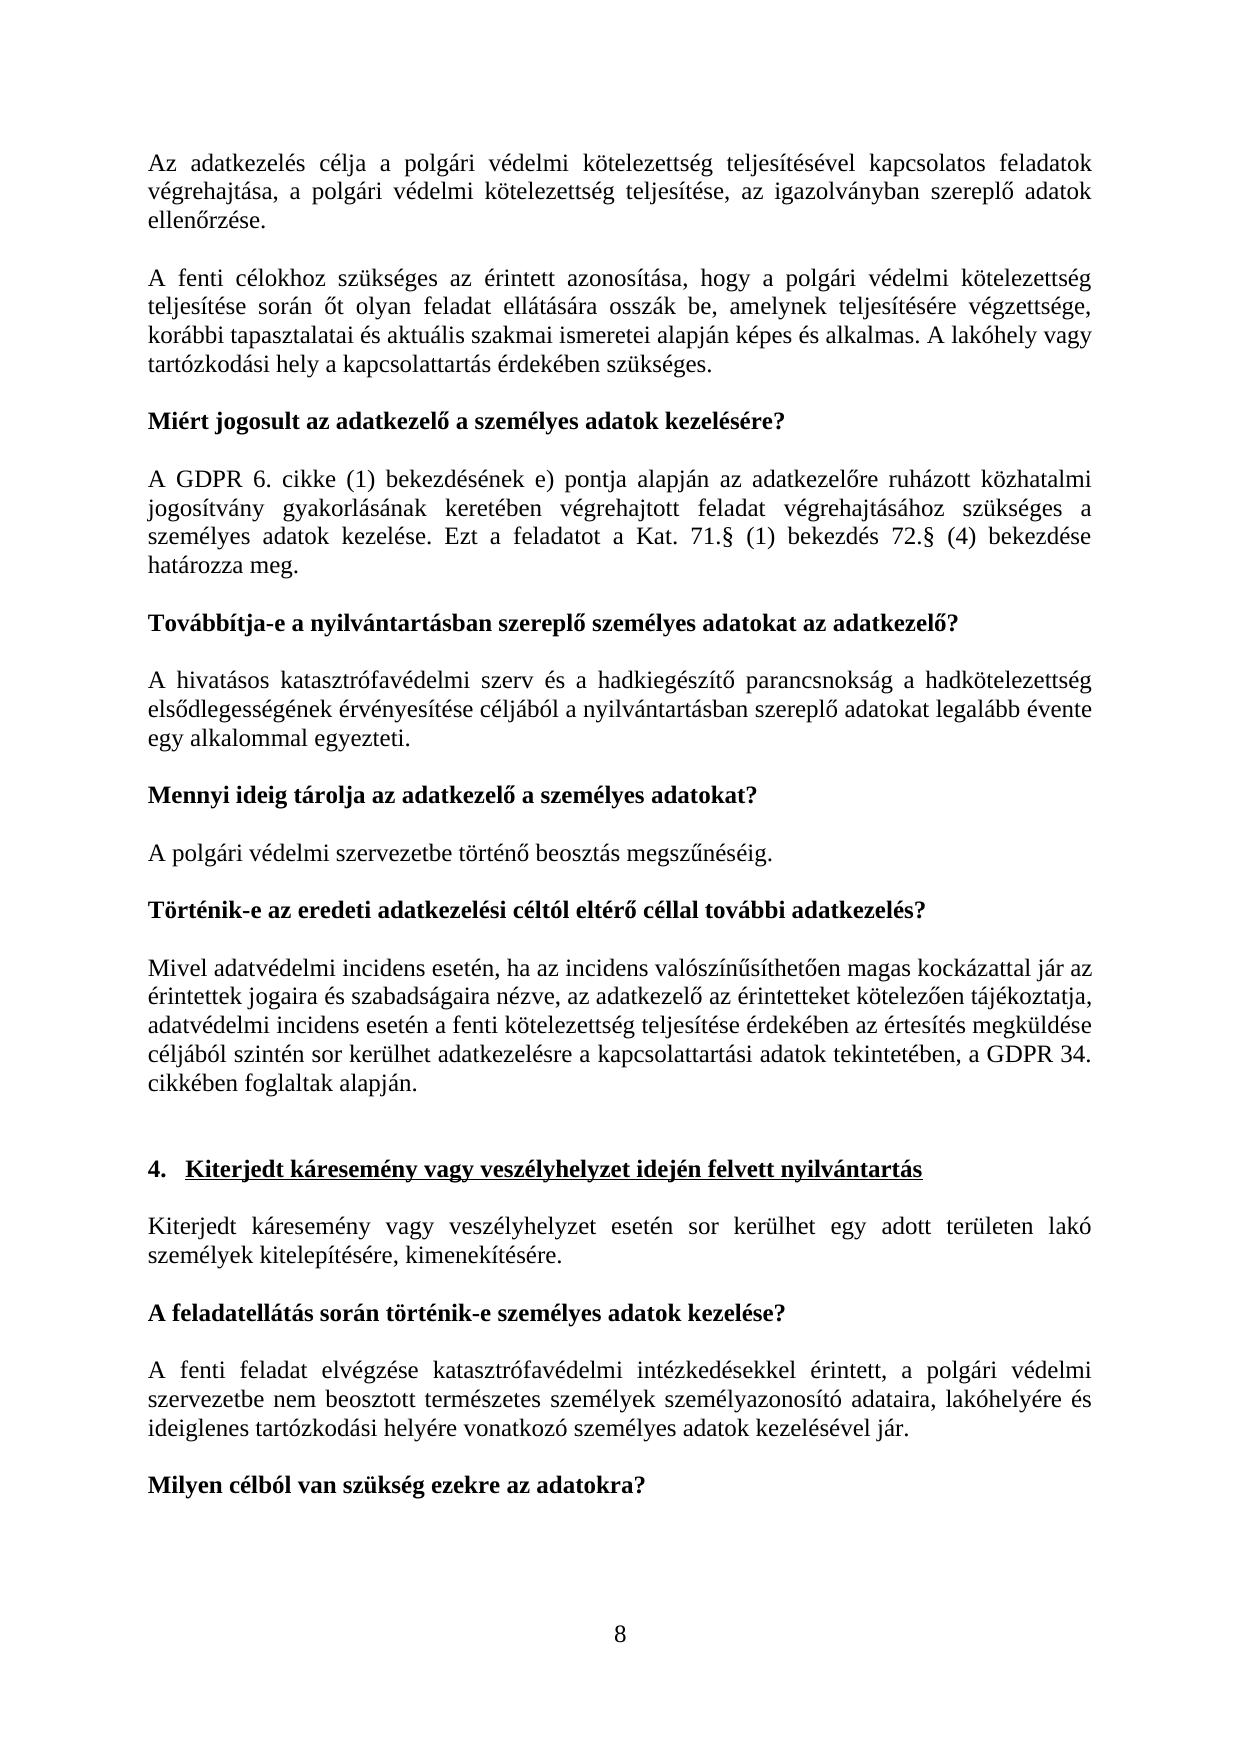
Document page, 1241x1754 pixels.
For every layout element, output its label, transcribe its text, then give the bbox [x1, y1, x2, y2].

text A fenti célokhoz szükséges az érintett azonosítása, hogy a polgári védelmi kötelezettség teljesítése során őt olyan feladat ellátására osszák be, amelynek teljesítésére végzettsége, korábbi tapasztalatai és aktuális szakmai ismeretei alapján képes és alkalmas. A lakóhely vagy tartózkodási hely a kapcsolattartás érdekében szükséges. [148, 263, 1093, 378]
text A polgári védelmi szervezetbe történő beosztás megszűnéséig. [148, 838, 1093, 866]
text A fenti feladat elvégzése katasztrófavédelmi intézkedésekkel érintett, a polgári védelmi szervezetbe nem beosztott természetes személyek személyazonosító adataira, lakóhelyére és ideiglenes tartózkodási helyére vonatkozó személyes adatok kezelésével jár. [148, 1355, 1093, 1441]
list Kiterjedt káresemény vagy veszélyhelyzet idején felvett nyilvántartás [148, 1154, 1093, 1183]
text Történik-e az eredeti adatkezelési céltól eltérő céllal további adatkezelés? [148, 895, 1093, 924]
text A hivatásos katasztrófavédelmi szerv és a hadkiegészítő parancsnokság a hadkötelezettség elsődlegességének érvényesítése céljából a nyilvántartásban szereplő adatokat legalább évente egy alkalommal egyezteti. [148, 665, 1093, 751]
text A feladatellátás során történik-e személyes adatok kezelése? [148, 1298, 1093, 1326]
text Továbbítja-e a nyilvántartásban szereplő személyes adatokat az adatkezelő? [148, 608, 1093, 636]
text A GDPR 6. cikke (1) bekezdésének e) pontja alapján az adatkezelőre ruházott közhatalmi jogosítvány gyakorlásának keretében végrehajtott feladat végrehajtásához szükséges a személyes adatok kezelése. Ezt a feladatot a Kat. 71.§ (1) bekezdés 72.§ (4) bekezdése határozza meg. [148, 464, 1093, 579]
text Miért jogosult az adatkezelő a személyes adatok kezelésére? [148, 406, 1093, 435]
text Mivel adatvédelmi incidens esetén, ha az incidens valószínűsíthetően magas kockázattal jár az érintettek jogaira és szabadságaira nézve, az adatkezelő az érintetteket kötelezően tájékoztatja, adatvédelmi incidens esetén a fenti kötelezettség teljesítése érdekében az értesítés megküldése céljából szintén sor kerülhet adatkezelésre a kapcsolattartási adatok tekintetében, a GDPR 34. cikkében foglaltak alapján. [148, 953, 1093, 1096]
text Milyen célból van szükség ezekre az adatokra? [148, 1470, 1093, 1499]
text Kiterjedt káresemény vagy veszélyhelyzet esetén sor kerülhet egy adott területen lakó személyek kitelepítésére, kimenekítésére. [148, 1211, 1093, 1269]
text Mennyi ideig tárolja az adatkezelő a személyes adatokat? [148, 780, 1093, 809]
text Az adatkezelés célja a polgári védelmi kötelezettség teljesítésével kapcsolatos feladatok végrehajtása, a polgári védelmi kötelezettség teljesítése, az igazolványban szereplő adatok ellenőrzése. [148, 148, 1093, 234]
